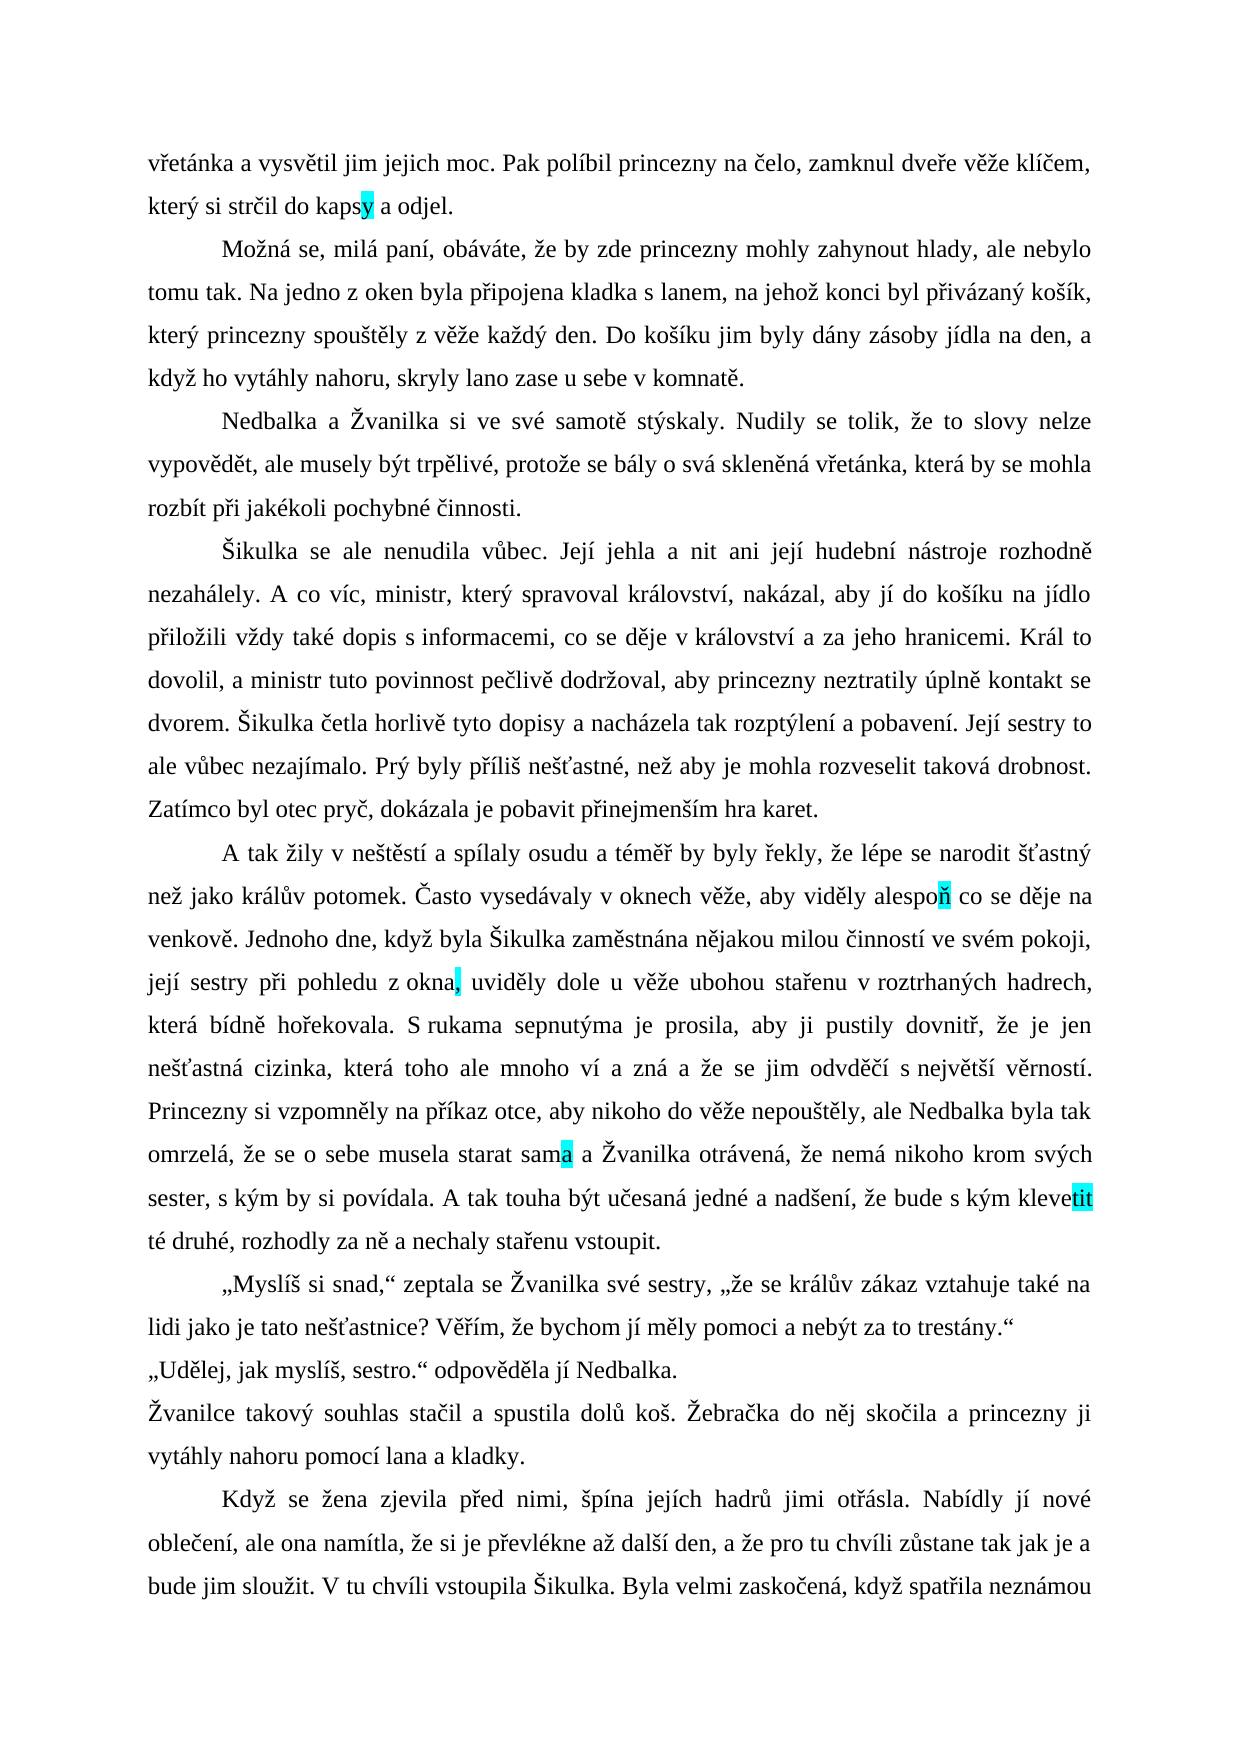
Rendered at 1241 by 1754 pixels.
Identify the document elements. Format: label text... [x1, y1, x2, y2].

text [148, 1484, 1093, 1599]
text „Udělej, jak myslíš, sestro.“ odpověděla jí Nedbalka. [148, 1355, 1093, 1384]
text Šikulka se ale nenudila vůbec. Její jehla a nit ani její hudební nástroje rozhodně nezahálely. A co víc, ministr, který spravoval království, nakázal, aby jí do košíku na jídlo přiložili vždy také dopis s informacemi, co se děje v království a za jeho hranicemi. Král to dovolil, a ministr tuto povinnost pečlivě dodržoval, aby princezny neztratily úplně kontakt se dvorem. Šikulka četla horlivě tyto dopisy a nacházela tak rozptýlení a pobavení. Její sestry to ale vůbec nezajímalo. Prý byly příliš nešťastné, než aby je mohla rozveselit taková drobnost. Zatímco byl otec pryč, dokázala je pobavit přinejmenším hra karet. [148, 536, 1093, 823]
text Nedbalka a Žvanilka si ve své samotě stýskaly. Nudily se tolik, že to slovy nelze vypovědět, ale musely být trpělivé, protože se bály o svá skleněná vřetánka, která by se mohla rozbít při jakékoli pochybné činnosti. [148, 406, 1093, 521]
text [148, 148, 1093, 219]
text A tak žily v neštěstí a spílaly osudu a téměř by byly řekly, že lépe se narodit šťastný než jako králův potomek. Často vysedávaly v oknech věže, aby viděly alespoň co se děje na venkově. Jednoho dne, když byla Šikulka zaměstnána nějakou milou činností ve svém pokoji, její sestry při pohledu z okna, uviděly dole u věže ubohou stařenu v roztrhaných hadrech, která bídně hořekovala. S rukama sepnutýma je prosila, aby ji pustily dovnitř, že je jen nešťastná cizinka, která toho ale mnoho ví a zná a že se jim odvděčí s největší věrností. Princezny si vzpomněly na příkaz otce, aby nikoho do věže nepouštěly, ale Nedbalka byla tak omrzelá, že se o sebe musela starat sama a Žvanilka otrávená, že nemá nikoho krom svých sester, s kým by si povídala. A tak touha být učesaná jedné a nadšení, že bude s kým klevetit té druhé, rozhodly za ně a nechaly stařenu vstoupit. [148, 838, 1093, 1254]
text Žvanilce takový souhlas stačil a spustila dolů koš. Žebračka do něj skočila a princezny ji vytáhly nahoru pomocí lana a kladky. [148, 1398, 1093, 1470]
text Možná se, milá paní, obáváte, že by zde princezny mohly zahynout hlady, ale nebylo tomu tak. Na jedno z oken byla připojena kladka s lanem, na jehož konci byl přivázaný košík, který princezny spouštěly z věže každý den. Do košíku jim byly dány zásoby jídla na den, a když ho vytáhly nahoru, skryly lano zase u sebe v komnatě. [148, 234, 1093, 392]
text „Myslíš si snad,“ zeptala se Žvanilka své sestry, „že se králův zákaz vztahuje také na lidi jako je tato nešťastnice? Věřím, že bychom jí měly pomoci a nebýt za to trestány.“ [148, 1269, 1093, 1341]
